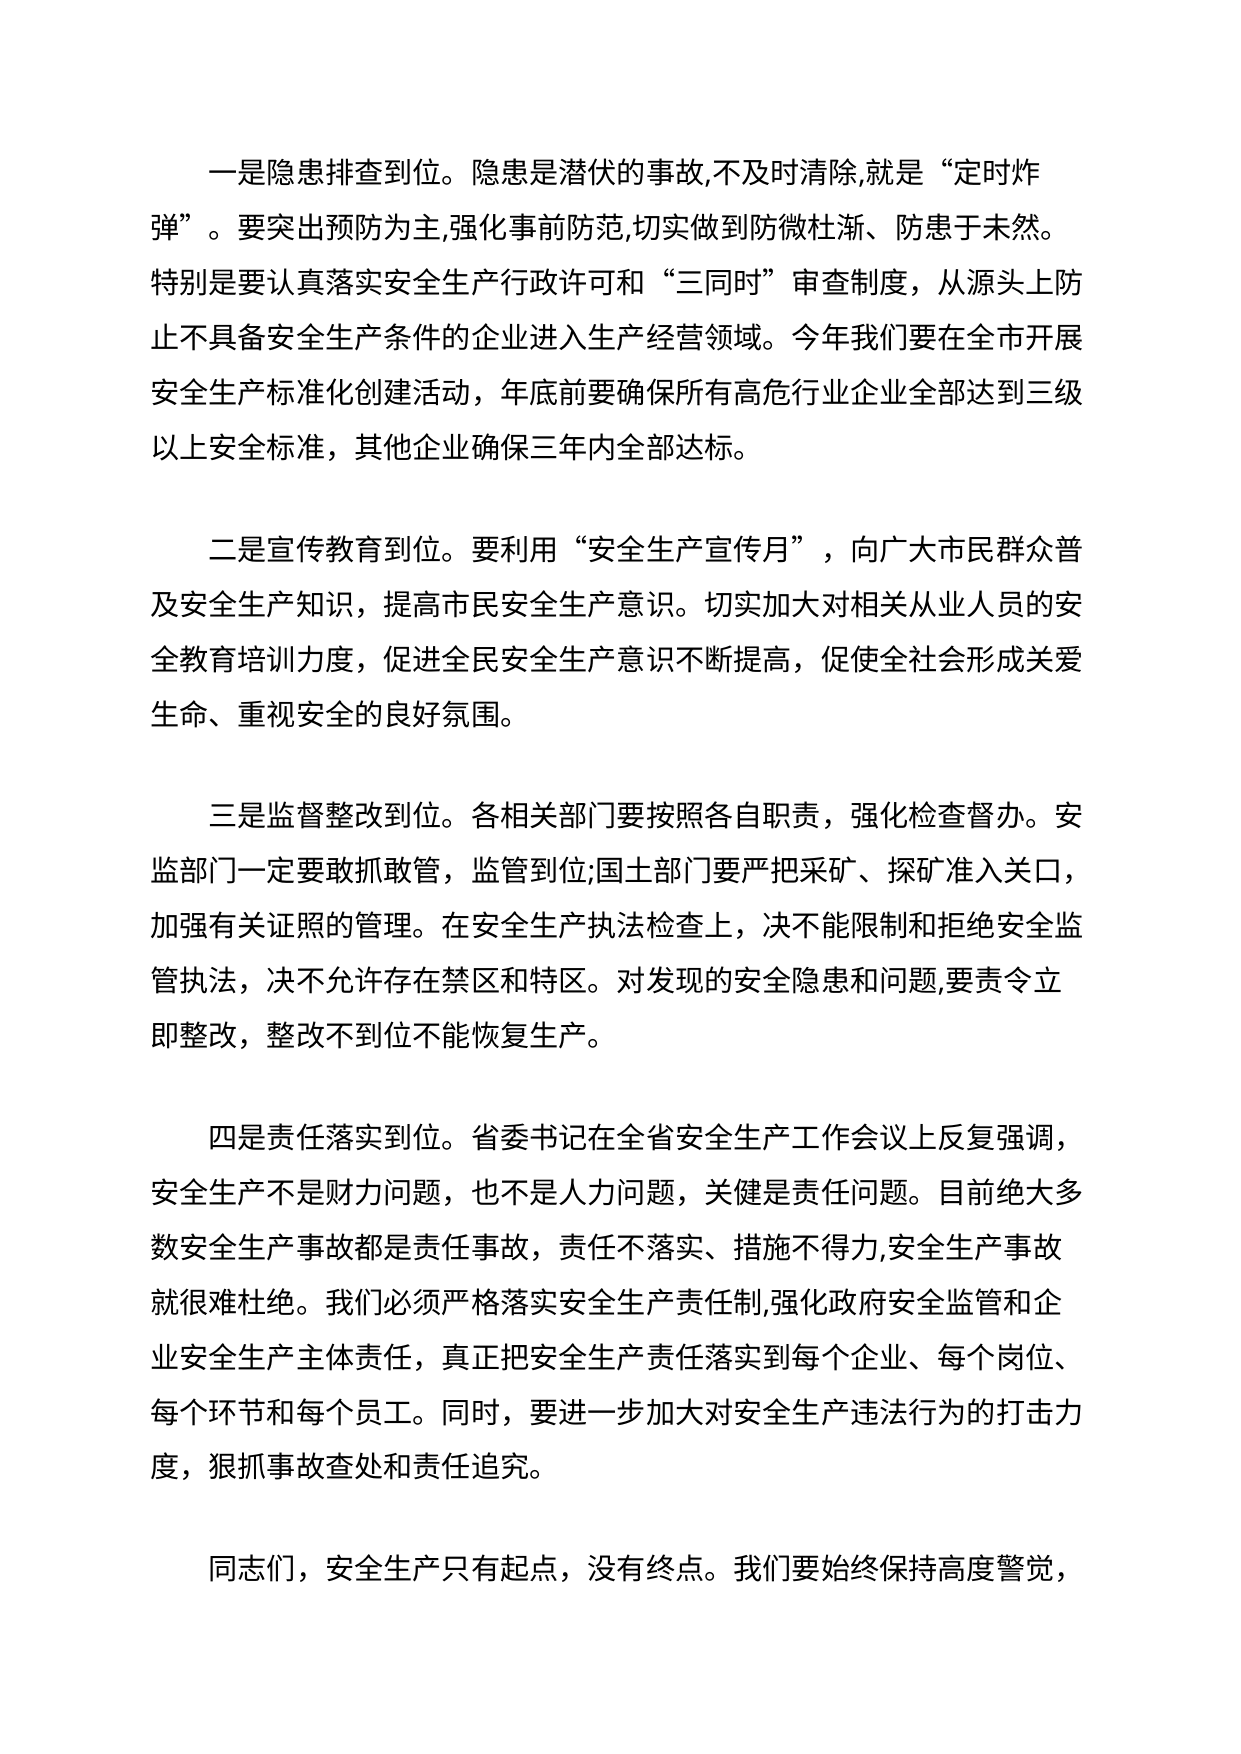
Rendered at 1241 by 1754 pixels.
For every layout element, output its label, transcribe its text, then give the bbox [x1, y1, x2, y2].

text 二是宣传教育到位。要利用“安全生产宣传月”，向广大市民群众普及安全生产知识，提高市民安全生产意识。切实加大对相关从业人员的安全教育培训力度，促进全民安全生产意识不断提高，促使全社会形成关爱生命、重视安全的良好氛围。 [150, 526, 1090, 733]
text 三是监督整改到位。各相关部门要按照各自职责，强化检查督办。安监部门一定要敢抓敢管，监管到位;国土部门要严把采矿、探矿准入关口，加强有关证照的管理。在安全生产执法检查上，决不能限制和拒绝安全监管执法，决不允许存在禁区和特区。对发现的安全隐患和问题,要责令立即整改，整改不到位不能恢复生产。 [150, 793, 1090, 1055]
text 一是隐患排查到位。隐患是潜伏的事故,不及时清除,就是“定时炸弹”。要突出预防为主,强化事前防范,切实做到防微杜渐、防患于未然。特别是要认真落实安全生产行政许可和“三同时”审查制度，从源头上防止不具备安全生产条件的企业进入生产经营领域。今年我们要在全市开展安全生产标准化创建活动，年底前要确保所有高危行业企业全部达到三级以上安全标准，其他企业确保三年内全部达标。 [150, 150, 1090, 467]
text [150, 1546, 1090, 1588]
text 四是责任落实到位。省委书记在全省安全生产工作会议上反复强调，安全生产不是财力问题，也不是人力问题，关健是责任问题。目前绝大多数安全生产事故都是责任事故，责任不落实、措施不得力,安全生产事故就很难杜绝。我们必须严格落实安全生产责任制,强化政府安全监管和企业安全生产主体责任，真正把安全生产责任落实到每个企业、每个岗位、每个环节和每个员工。同时，要进一步加大对安全生产违法行为的打击力度，狠抓事故查处和责任追究。 [150, 1114, 1090, 1486]
